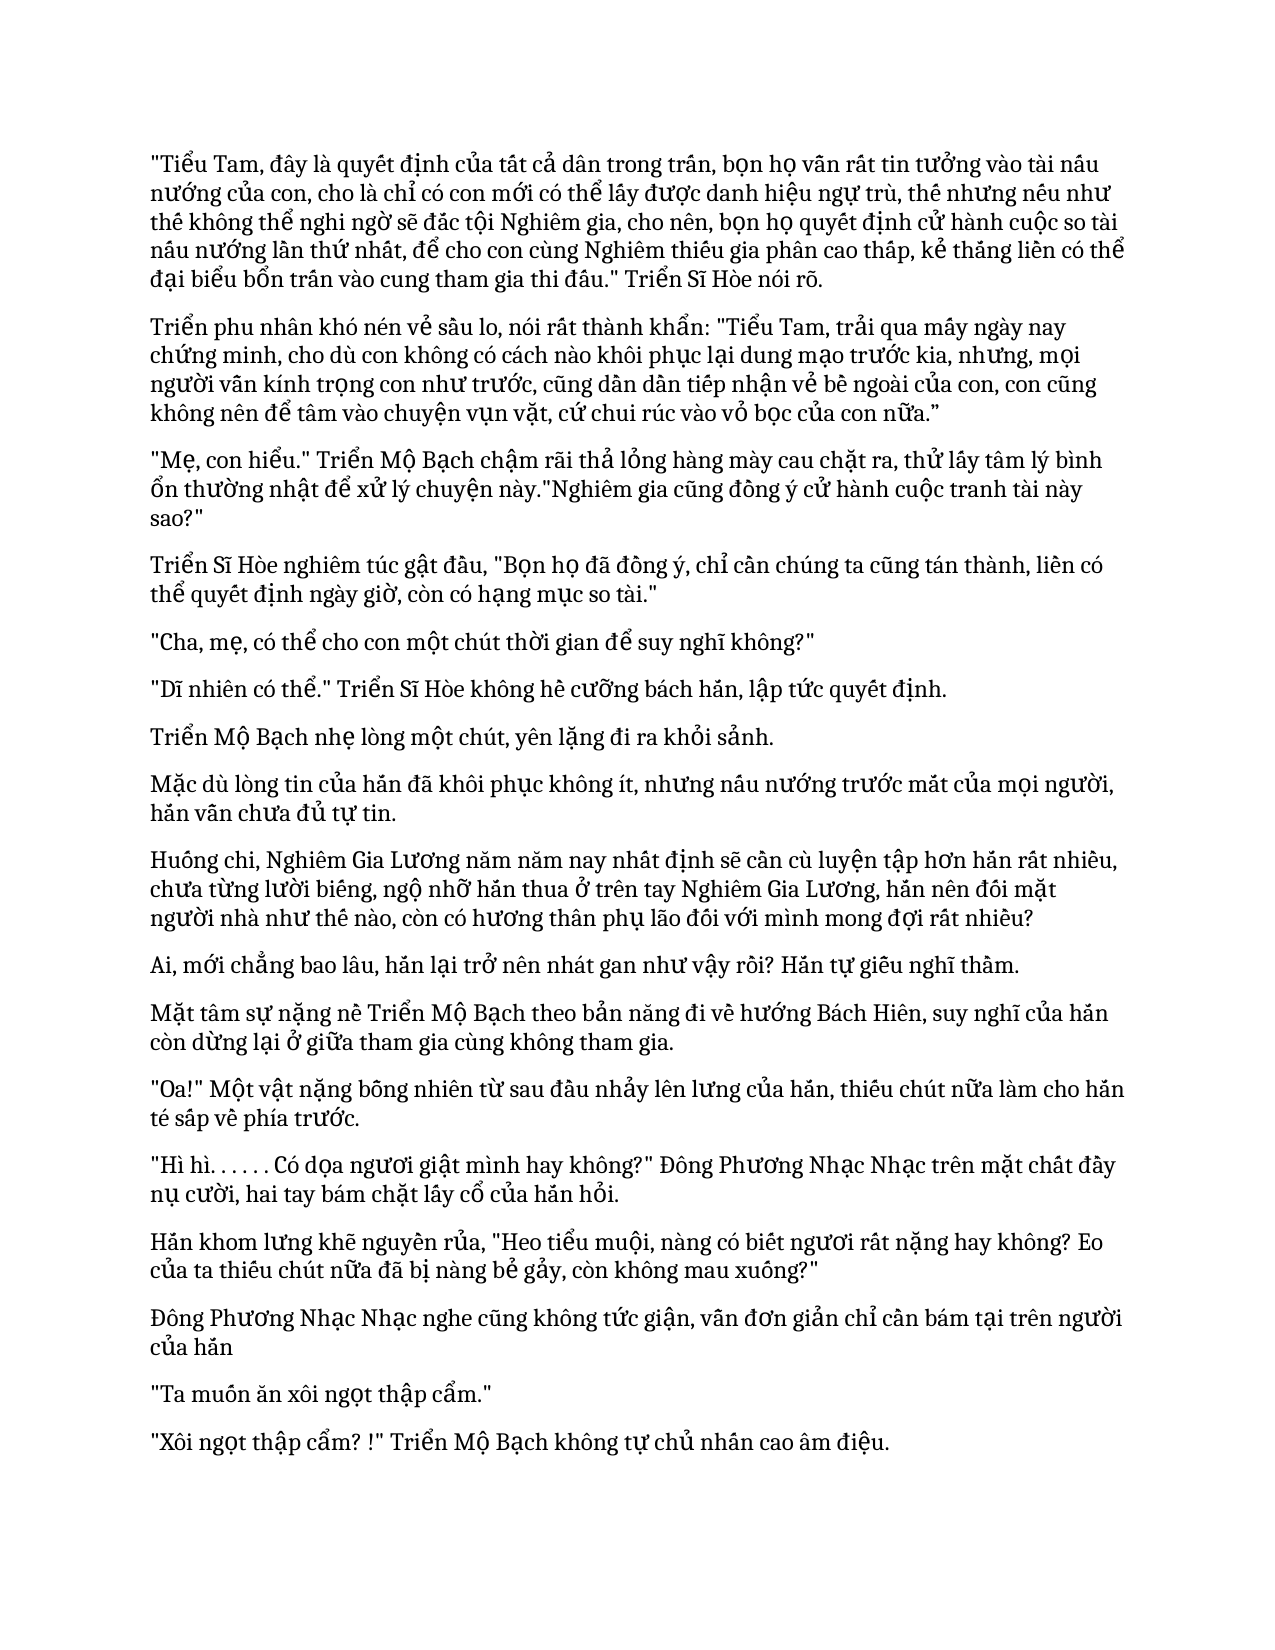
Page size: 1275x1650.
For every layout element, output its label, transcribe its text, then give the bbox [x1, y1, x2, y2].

text "Dĩ nhiên có thể." Triển Sĩ Hòe không hề cưỡng bách hắn, lập tức quyết định. [150, 675, 1125, 704]
text Huống chi, Nghiêm Gia Lương năm năm nay nhất định sẽ cần cù luyện tập hơn hắn rất nhiều, chưa từng lười biếng, ngộ nhỡ hắn thua ở trên tay Nghiêm Gia Lương, hắn nên đối mặt người nhà như thế nào, còn có hương thân phụ lão đối với mình mong đợi rất nhiều? [150, 846, 1125, 932]
text Hắn khom lưng khẽ nguyền rủa, "Heo tiểu muội, nàng có biết ngươi rất nặng hay không? Eo của ta thiếu chút nữa đã bị nàng bẻ gảy, còn không mau xuống?" [150, 1227, 1125, 1285]
text "Xôi ngọt thập cẩm? !" Triển Mộ Bạch không tự chủ nhấn cao âm điệu. [150, 1427, 1125, 1456]
text Mặt tâm sự nặng nề Triển Mộ Bạch theo bản năng đi về hướng Bách Hiên, suy nghĩ của hắn còn dừng lại ở giữa tham gia cùng không tham gia. [150, 999, 1125, 1056]
text Triển Sĩ Hòe nghiêm túc gật đầu, "Bọn họ đã đồng ý, chỉ cần chúng ta cũng tán thành, liền có thể quyết định ngày giờ, còn có hạng mục so tài." [150, 551, 1125, 609]
text Đông Phương Nhạc Nhạc nghe cũng không tức giận, vẫn đơn giản chỉ cần bám tại trên người của hắn [150, 1304, 1125, 1361]
text Ai, mới chẳng bao lâu, hắn lại trở nên nhát gan như vậy rồi? Hắn tự giễu nghĩ thầm. [150, 951, 1125, 980]
text Mặc dù lòng tin của hắn đã khôi phục không ít, nhưng nấu nướng trước mắt của mọi người, hắn vẫn chưa đủ tự tin. [150, 770, 1125, 827]
text "Oa!" Một vật nặng bỗng nhiên từ sau đầu nhảy lên lưng của hắn, thiếu chút nữa làm cho hắn té sấp về phía trước. [150, 1075, 1125, 1132]
text "Mẹ, con hiểu." Triển Mộ Bạch chậm rãi thả lỏng hàng mày cau chặt ra, thử lấy tâm lý bình ổn thường nhật để xử lý chuyện này."Nghiêm gia cũng đồng ý cử hành cuộc tranh tài này sao?" [150, 446, 1125, 532]
text Triển Mộ Bạch nhẹ lòng một chút, yên lặng đi ra khỏi sảnh. [150, 722, 1125, 751]
text Triển phu nhân khó nén vẻ sầu lo, nói rất thành khẩn: "Tiểu Tam, trải qua mấy ngày nay chứng minh, cho dù con không có cách nào khôi phục lại dung mạo trước kia, nhưng, mọi người vẫn kính trọng con như trước, cũng dần dần tiếp nhận vẻ bề ngoài của con, con cũng không nên để tâm vào chuyện vụn vặt, cứ chui rúc vào vỏ bọc của con nữa.” [150, 312, 1125, 427]
text "Hì hì. . . . . . Có dọa ngươi giật mình hay không?" Đông Phương Nhạc Nhạc trên mặt chất đầy nụ cười, hai tay bám chặt lấy cổ của hắn hỏi. [150, 1151, 1125, 1209]
text "Tiểu Tam, đây là quyết định của tất cả dân trong trấn, bọn họ vẫn rất tin tưởng vào tài nấu nướng của con, cho là chỉ có con mới có thể lấy được danh hiệu ngự trù, thế nhưng nếu như thế không thể nghi ngờ sẽ đắc tội Nghiêm gia, cho nên, bọn họ quyết định cử hành cuộc so tài nấu nướng lần thứ nhất, để cho con cùng Nghiêm thiếu gia phân cao thấp, kẻ thắng liền có thể đại biểu bổn trấn vào cung tham gia thi đấu." Triển Sĩ Hòe nói rõ. [150, 150, 1125, 294]
text "Ta muốn ăn xôi ngọt thập cẩm." [150, 1380, 1125, 1409]
text "Cha, mẹ, có thể cho con một chút thời gian để suy nghĩ không?" [150, 627, 1125, 656]
